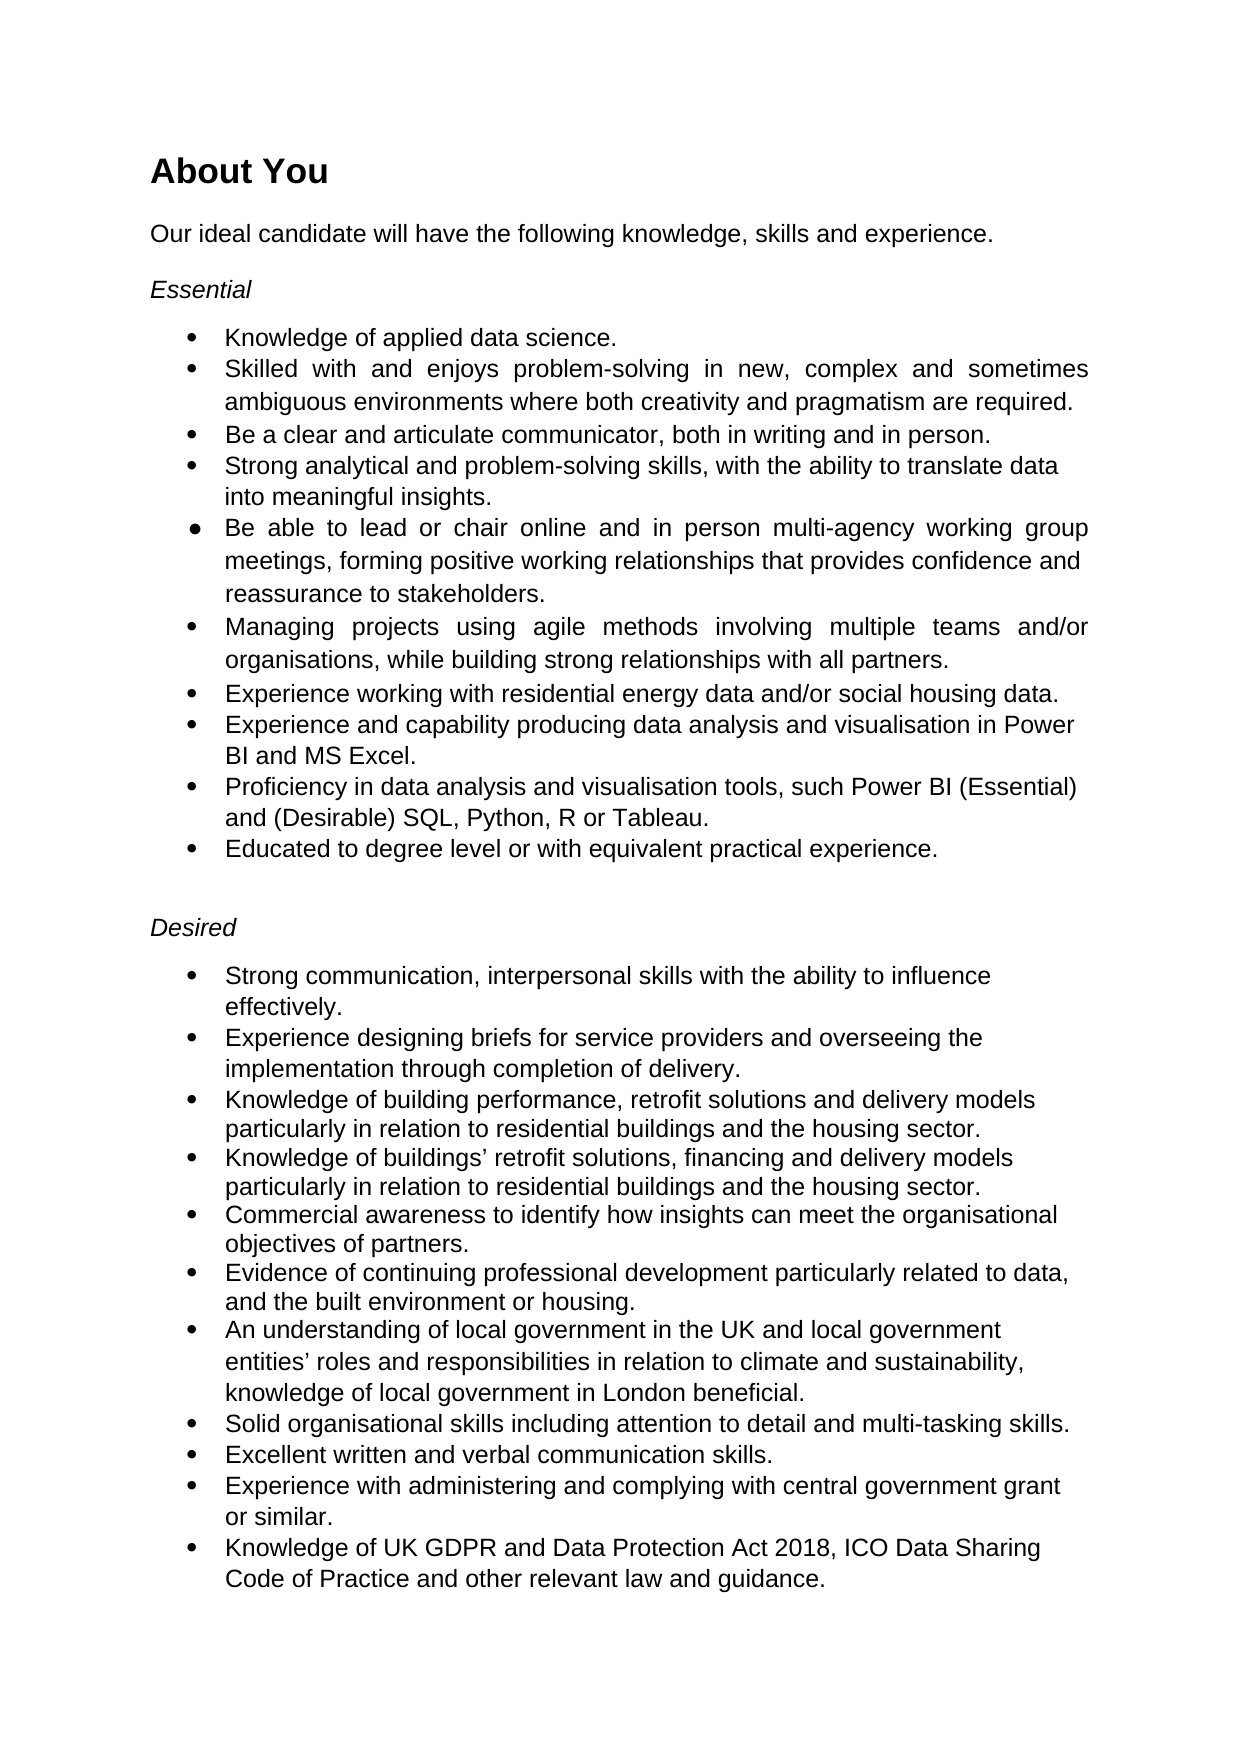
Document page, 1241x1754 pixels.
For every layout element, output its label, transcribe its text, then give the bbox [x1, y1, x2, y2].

list Excellent written and verbal communication skills. [187, 1440, 1090, 1469]
list An understanding of local government in the UK and local government entities’ roles and responsibilities in relation to climate and sustainability, knowledge of local government in London beneficial. [187, 1315, 1090, 1406]
list Be a clear and articulate communicator, both in writing and in person. [187, 420, 1090, 449]
text Desired [150, 913, 1090, 942]
list Experience with administering and complying with central government grant or similar. [187, 1471, 1090, 1531]
list Experience and capability producing data analysis and visualisation in Power BI and MS Excel. [187, 710, 1090, 769]
list Commercial awareness to identify how insights can meet the organisational objectives of partners. [187, 1200, 1090, 1258]
list Knowledge of buildings’ retrofit solutions, financing and delivery models particularly in relation to residential buildings and the housing sector. [187, 1143, 1090, 1200]
text Our ideal candidate will have the following knowledge, skills and experience. [150, 219, 1090, 248]
list Evidence of continuing professional development particularly related to data, and the built environment or housing. [187, 1258, 1090, 1315]
list Experience designing briefs for service providers and overseeing the implementation through completion of delivery. [187, 1023, 1090, 1083]
list Knowledge of building performance, retrofit solutions and delivery models particularly in relation to residential buildings and the housing sector. [187, 1085, 1090, 1143]
list Knowledge of UK GDPR and Data Protection Act 2018, ICO Data Sharing Code of Practice and other relevant law and guidance. [187, 1533, 1090, 1593]
text Essential [150, 275, 1090, 304]
text reassurance to stakeholders. [225, 579, 1090, 608]
list Strong analytical and problem-solving skills, with the ability to translate data into meaningful insights. [187, 451, 1090, 511]
list Managing projects using agile methods involving multiple teams and/or organisations, while building strong relationships with all partners. [187, 612, 1090, 674]
list Strong communication, interpersonal skills with the ability to influence effectively. [187, 961, 1090, 1021]
list Educated to degree level or with equivalent practical experience. [187, 834, 1090, 863]
list Experience working with residential energy data and/or social housing data. [187, 678, 1090, 707]
list Knowledge of applied data science. [187, 323, 1090, 352]
list Skilled with and enjoys problem-solving in new, complex and sometimes ambiguous environments where both creativity and pragmatism are required. [187, 354, 1090, 416]
list Solid organisational skills including attention to detail and multi-tasking skills. [187, 1409, 1090, 1437]
list Proficiency in data analysis and visualisation tools, such Power BI (Essential) and (Desirable) SQL, Python, R or Tableau. [187, 772, 1090, 832]
list Be able to lead or chair online and in person multi-agency working group meetings, forming positive working relationships that provides confidence and [187, 513, 1090, 575]
subtitle About You [150, 150, 1090, 191]
